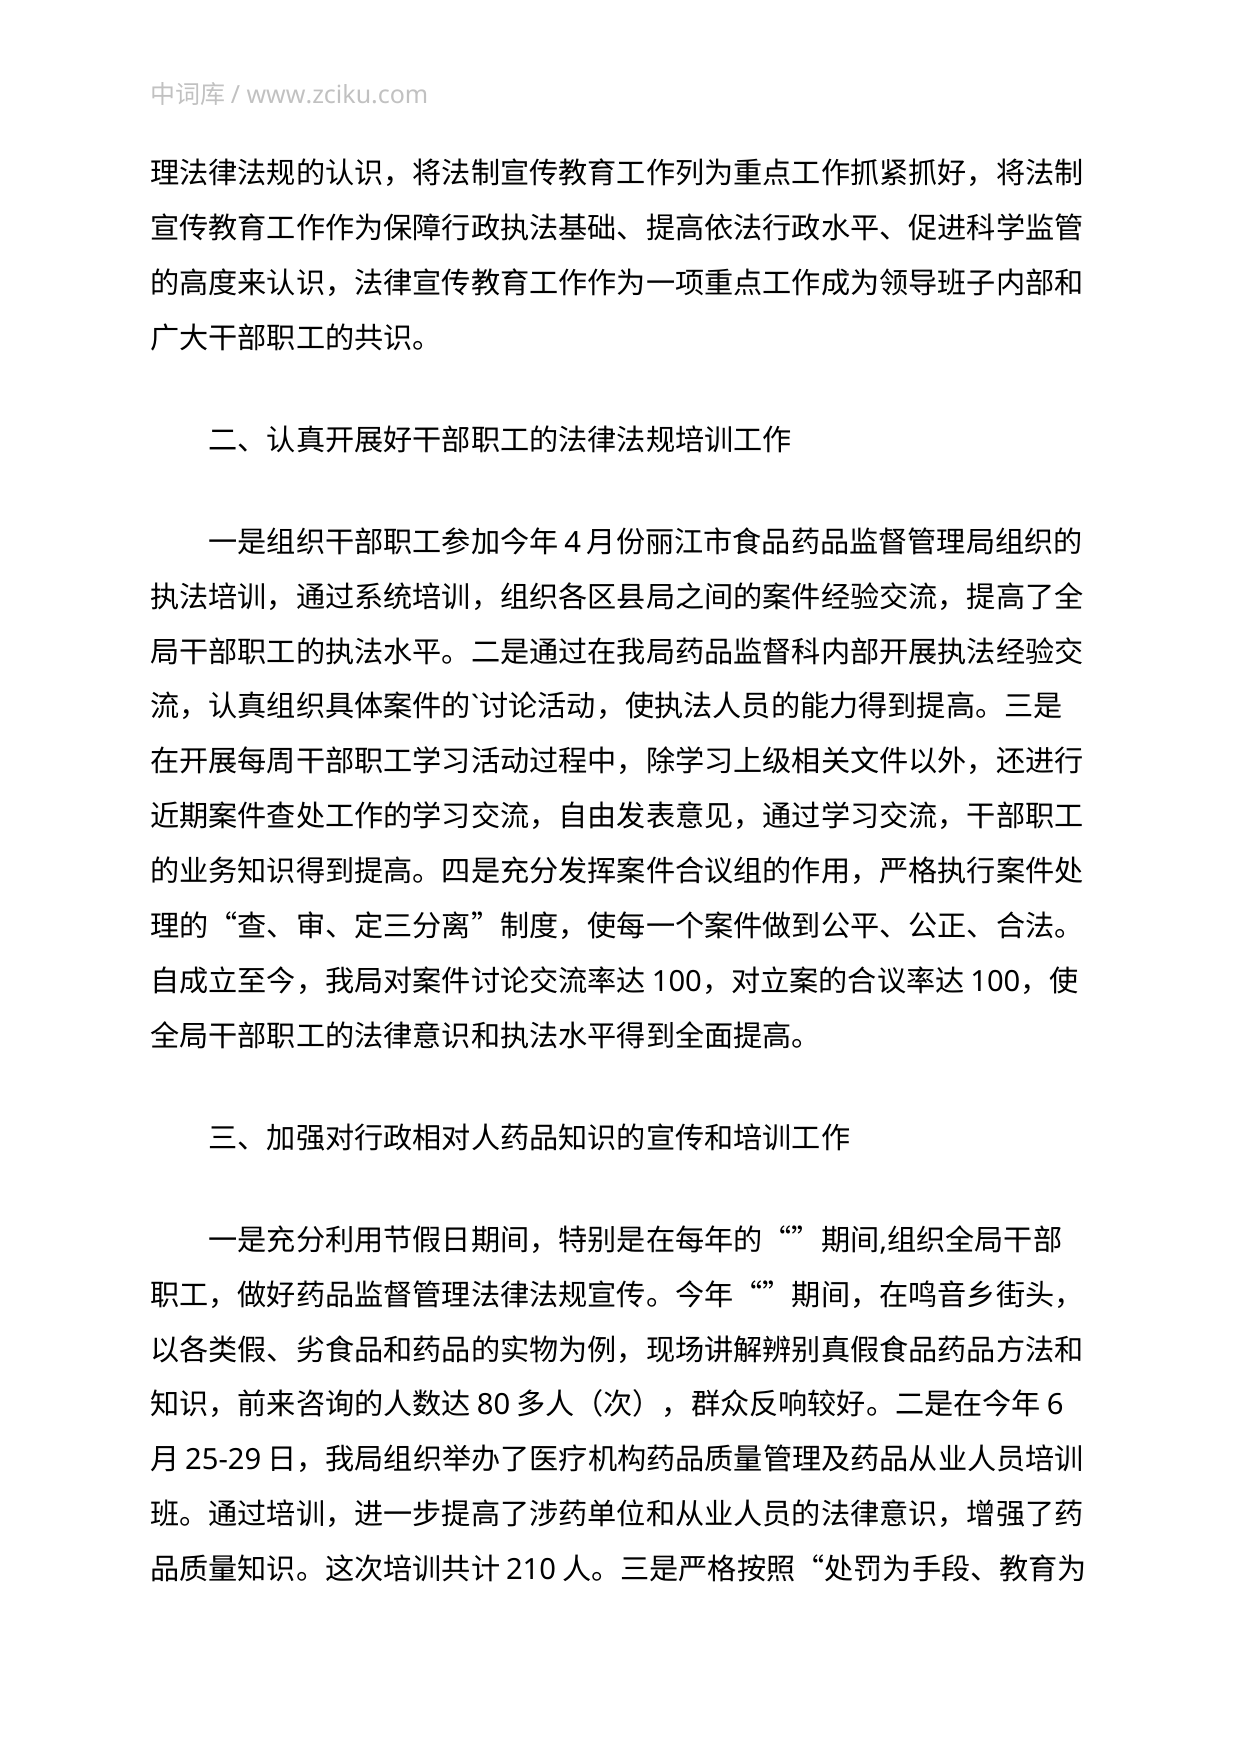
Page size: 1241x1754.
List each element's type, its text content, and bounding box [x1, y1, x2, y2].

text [150, 150, 1090, 357]
text 二、认真开展好干部职工的法律法规培训工作 [150, 416, 1090, 459]
text 三、加强对行政相对人药品知识的宣传和培训工作 [150, 1114, 1090, 1157]
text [150, 1216, 1090, 1588]
text 一是组织干部职工参加今年4月份丽江市食品药品监督管理局组织的执法培训，通过系统培训，组织各区县局之间的案件经验交流，提高了全局干部职工的执法水平。二是通过在我局药品监督科内部开展执法经验交流，认真组织具体案件的`讨论活动，使执法人员的能力得到提高。三是在开展每周干部职工学习活动过程中，除学习上级相关文件以外，还进行近期案件查处工作的学习交流，自由发表意见，通过学习交流，干部职工的业务知识得到提高。四是充分发挥案件合议组的作用，严格执行案件处理的“查、审、定三分离”制度，使每一个案件做到公平、公正、合法。自成立至今，我局对案件讨论交流率达100，对立案的合议率达100，使全局干部职工的法律意识和执法水平得到全面提高。 [150, 518, 1090, 1055]
